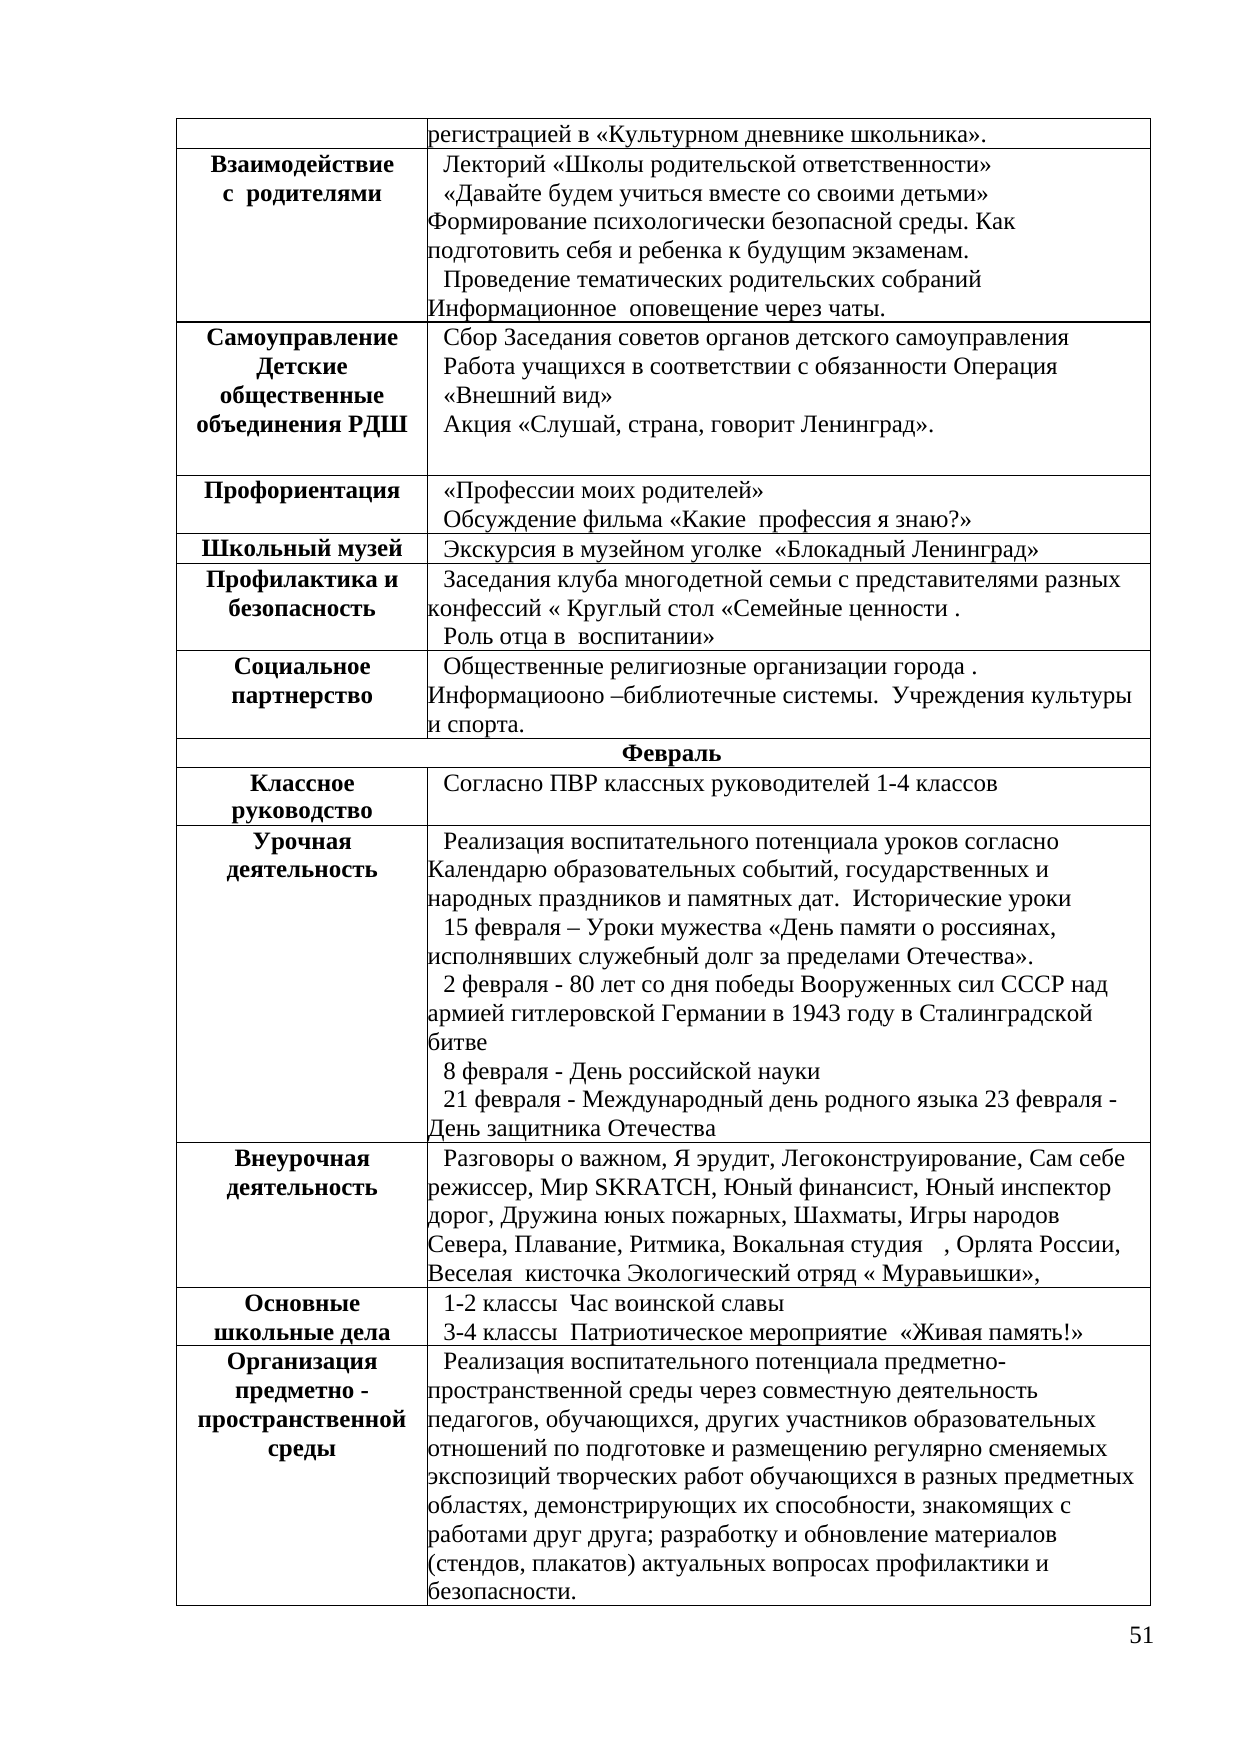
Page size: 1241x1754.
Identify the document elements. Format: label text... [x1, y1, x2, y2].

table_cell Заседания клуба многодетной семьи с представителями разных конфессий « Круглый стол «Семейные ценности . Роль отца в воспитании» [428, 564, 1150, 650]
table_cell Реализация воспитательного потенциала уроков согласно Календарю образовательных событий, государственных и народных праздников и памятных дат. Исторические уроки 15 февраля – Уроки мужества «День памяти о россиянах, исполнявших служебный долг за пределами Отечества». 2 февраля - 80 лет со дня победы Вооруженных сил СССР над армией гитлеровской Германии в 1943 году в Сталинградской битве 8 февраля - День российской науки 21 февраля - Международный день родного языка 23 февраля - День защитника Отечества [428, 826, 1150, 1142]
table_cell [428, 119, 1150, 148]
table_cell Февраль [177, 739, 1150, 767]
table_cell Реализация воспитательного потенциала предметно-пространственной среды через совместную деятельность педагогов, обучающихся, других участников образовательных отношений по подготовке и размещению регулярно сменяемых экспозиций творческих работ обучающихся в разных предметных областях, демонстрирующих их способности, знакомящих с работами друг друга; разработку и обновление материалов (стендов, плакатов) актуальных вопросах профилактики и безопасности. [428, 1346, 1150, 1605]
table_cell «Профессии моих родителей» Обсуждение фильма «Какие профессия я знаю?» [428, 476, 1150, 533]
table_cell Урочная деятельность [177, 826, 427, 1142]
table_cell Школьный музей [177, 534, 427, 563]
table_cell Внеурочная деятельность [177, 1143, 427, 1287]
table_cell Профилактика и безопасность [177, 564, 427, 650]
table_cell Социальное партнерство [177, 651, 427, 737]
table_cell Основные школьные дела [177, 1288, 427, 1345]
table_cell Организация предметно - пространственной среды [177, 1346, 427, 1605]
table_cell Согласно ПВР классных руководителей 1-4 классов [428, 768, 1150, 825]
table_cell Сбор Заседания советов органов детского самоуправления Работа учащихся в соответствии с обязанности Операция «Внешний вид» Акция «Слушай, страна, говорит Ленинград». [428, 323, 1150, 474]
table_cell Взаимодействие с родителями [177, 149, 427, 321]
table_cell 1-2 классы Час воинской славы 3-4 классы Патриотическое мероприятие «Живая память!» [428, 1288, 1150, 1345]
table_cell Экскурсия в музейном уголке «Блокадный Ленинград» [428, 534, 1150, 563]
table_cell Профориентация [177, 476, 427, 533]
table_cell Лекторий «Школы родительской ответственности» «Давайте будем учиться вместе со своими детьми» Формирование психологически безопасной среды. Как подготовить себя и ребенка к будущим экзаменам. Проведение тематических родительских собраний Информационное оповещение через чаты. [428, 149, 1150, 321]
table_cell Самоуправление Детские общественные объединения РДШ [177, 323, 427, 474]
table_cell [177, 119, 427, 148]
table_cell Классное руководство [177, 768, 427, 825]
table_cell Разговоры о важном, Я эрудит, Легоконструирование, Сам себе режиссер, Мир SKRATCH, Юный финансист, Юный инспектор дорог, Дружина юных пожарных, Шахматы, Игры народов Севера, Плавание, Ритмика, Вокальная студия , Орлята России, Веселая кисточка Экологический отряд « Муравьишки», [428, 1143, 1150, 1287]
table_cell Общественные религиозные организации города . Информациооно –библиотечные системы. Учреждения культуры и спорта. [428, 651, 1150, 737]
